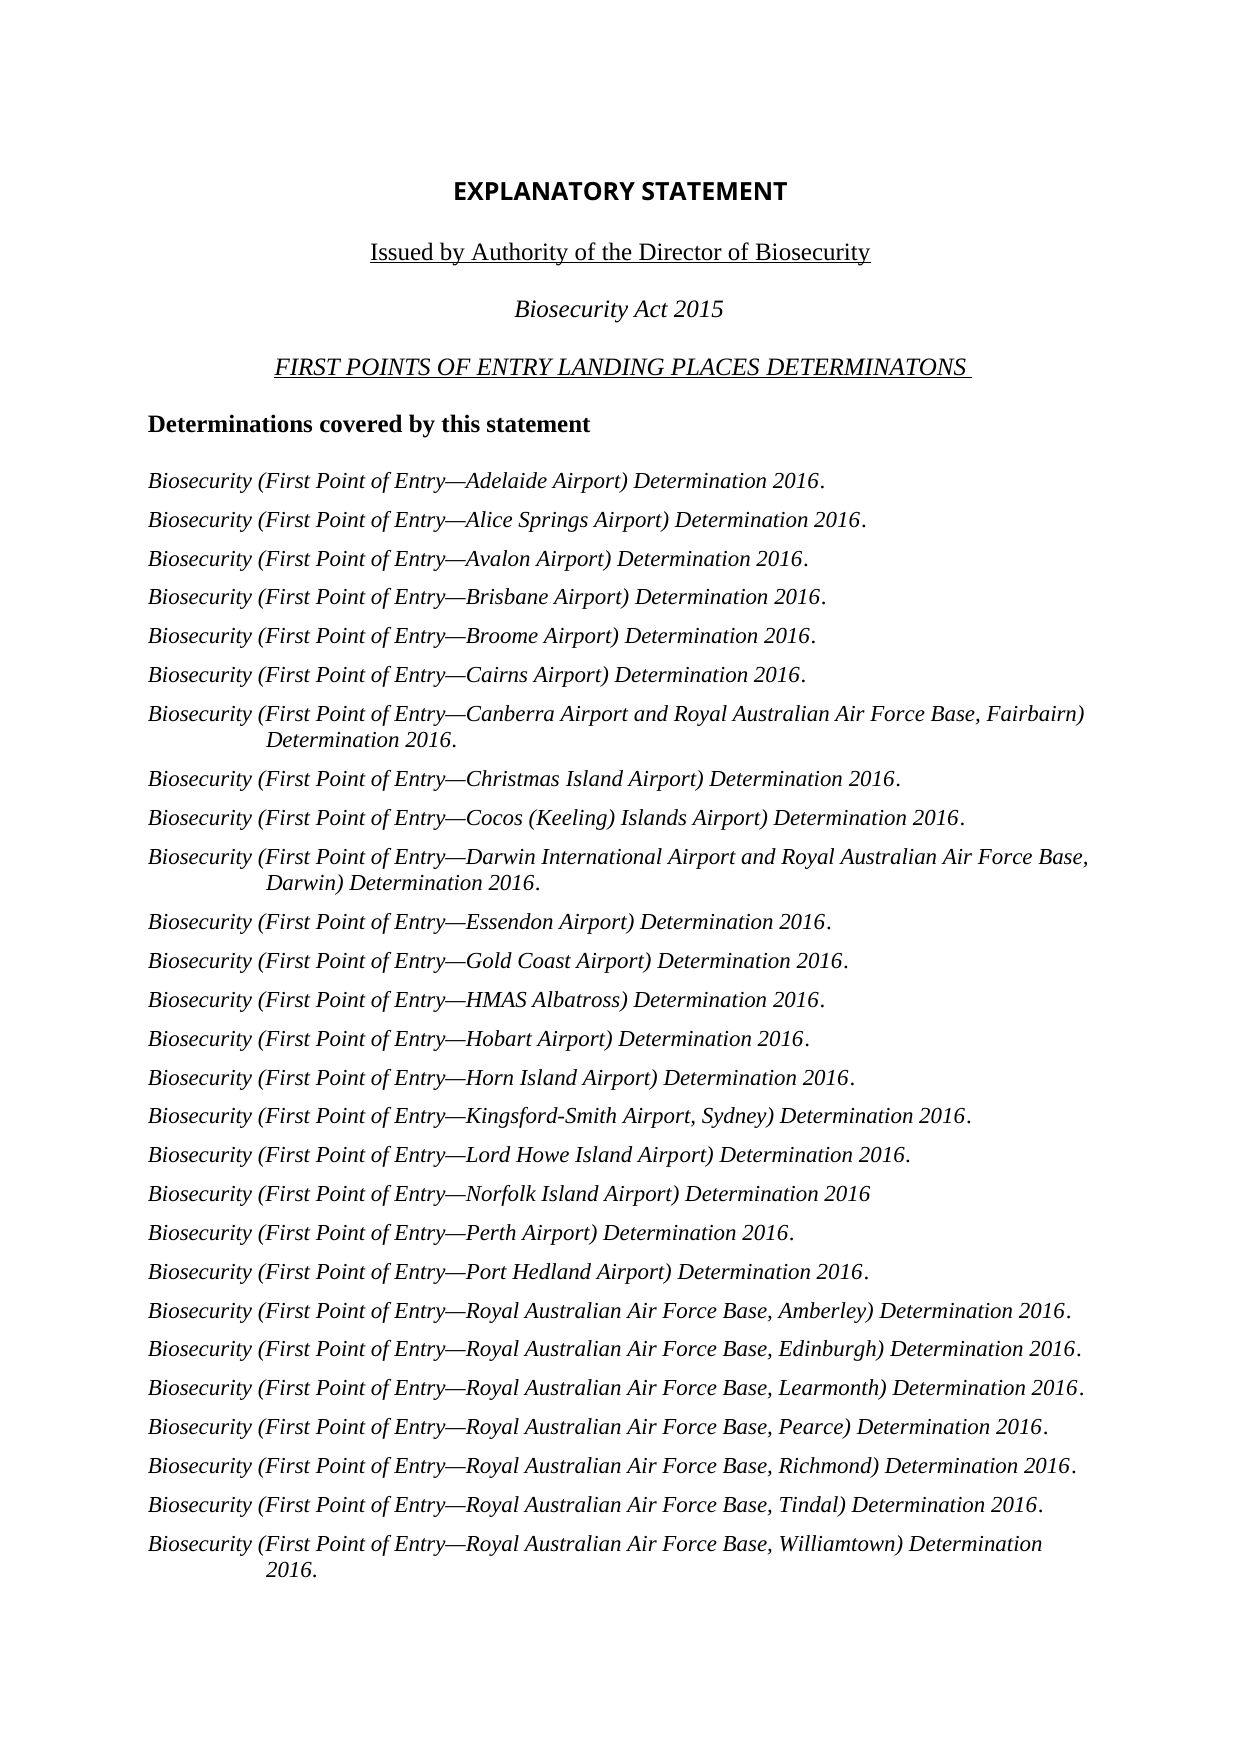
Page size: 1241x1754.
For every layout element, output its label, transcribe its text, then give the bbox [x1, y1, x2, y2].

text Biosecurity (First Point of Entry—Lord Howe Island Airport) Determination 2016. [148, 1141, 1092, 1168]
text Biosecurity (First Point of Entry—Avalon Airport) Determination 2016. [148, 544, 1092, 571]
text Determinations covered by this statement [148, 409, 1092, 438]
text Biosecurity (First Point of Entry—Horn Island Airport) Determination 2016. [148, 1063, 1092, 1090]
text Biosecurity (First Point of Entry—Royal Australian Air Force Base, Richmond) Determination 2016. [148, 1452, 1092, 1478]
text Biosecurity (First Point of Entry—Essendon Airport) Determination 2016. [148, 908, 1092, 934]
text Biosecurity (First Point of Entry—Darwin International Airport and Royal Australian Air Force Base, Darwin) Determination 2016. [148, 843, 1092, 896]
text Biosecurity Act 2015 [148, 294, 1092, 323]
text Biosecurity (First Point of Entry—Gold Coast Airport) Determination 2016. [148, 947, 1092, 973]
text Biosecurity (First Point of Entry—Royal Australian Air Force Base, Williamtown) Determination 2016. [148, 1530, 1092, 1582]
text Biosecurity (First Point of Entry—Broome Airport) Determination 2016. [148, 622, 1092, 649]
text Biosecurity (First Point of Entry—HMAS Albatross) Determination 2016. [148, 986, 1092, 1012]
text Issued by Authority of the Director of Biosecurity [148, 237, 1092, 266]
text Biosecurity (First Point of Entry—Christmas Island Airport) Determination 2016. [148, 765, 1092, 792]
text Biosecurity (First Point of Entry—Port Hedland Airport) Determination 2016. [148, 1258, 1092, 1284]
text Biosecurity (First Point of Entry—Royal Australian Air Force Base, Amberley) Determination 2016. [148, 1297, 1092, 1323]
text Biosecurity (First Point of Entry—Canberra Airport and Royal Australian Air Force Base, Fairbairn) Determination 2016. [148, 700, 1092, 753]
text FIRST POINTS OF ENTRY LANDING PLACES DETERMINATONS [148, 352, 1092, 381]
text Biosecurity (First Point of Entry—Royal Australian Air Force Base, Pearce) Determination 2016. [148, 1413, 1092, 1439]
text Biosecurity (First Point of Entry—Royal Australian Air Force Base, Edinburgh) Determination 2016. [148, 1336, 1092, 1362]
text Biosecurity (First Point of Entry—Royal Australian Air Force Base, Learmonth) Determination 2016. [148, 1374, 1092, 1401]
text Biosecurity (First Point of Entry—Hobart Airport) Determination 2016. [148, 1025, 1092, 1051]
text Biosecurity (First Point of Entry—Cocos (Keeling) Islands Airport) Determination 2016. [148, 804, 1092, 830]
text Biosecurity (First Point of Entry—Perth Airport) Determination 2016. [148, 1219, 1092, 1245]
text Biosecurity (First Point of Entry—Brisbane Airport) Determination 2016. [148, 583, 1092, 610]
text Biosecurity (First Point of Entry—Cairns Airport) Determination 2016. [148, 661, 1092, 687]
text Biosecurity (First Point of Entry—Kingsford-Smith Airport, Sydney) Determination 2016. [148, 1102, 1092, 1129]
text Biosecurity (First Point of Entry—Adelaide Airport) Determination 2016. [148, 467, 1092, 493]
text Biosecurity (First Point of Entry—Royal Australian Air Force Base, Tindal) Determination 2016. [148, 1491, 1092, 1517]
text Biosecurity (First Point of Entry—Norfolk Island Airport) Determination 2016 [148, 1180, 1092, 1206]
text Biosecurity (First Point of Entry—Alice Springs Airport) Determination 2016. [148, 506, 1092, 532]
